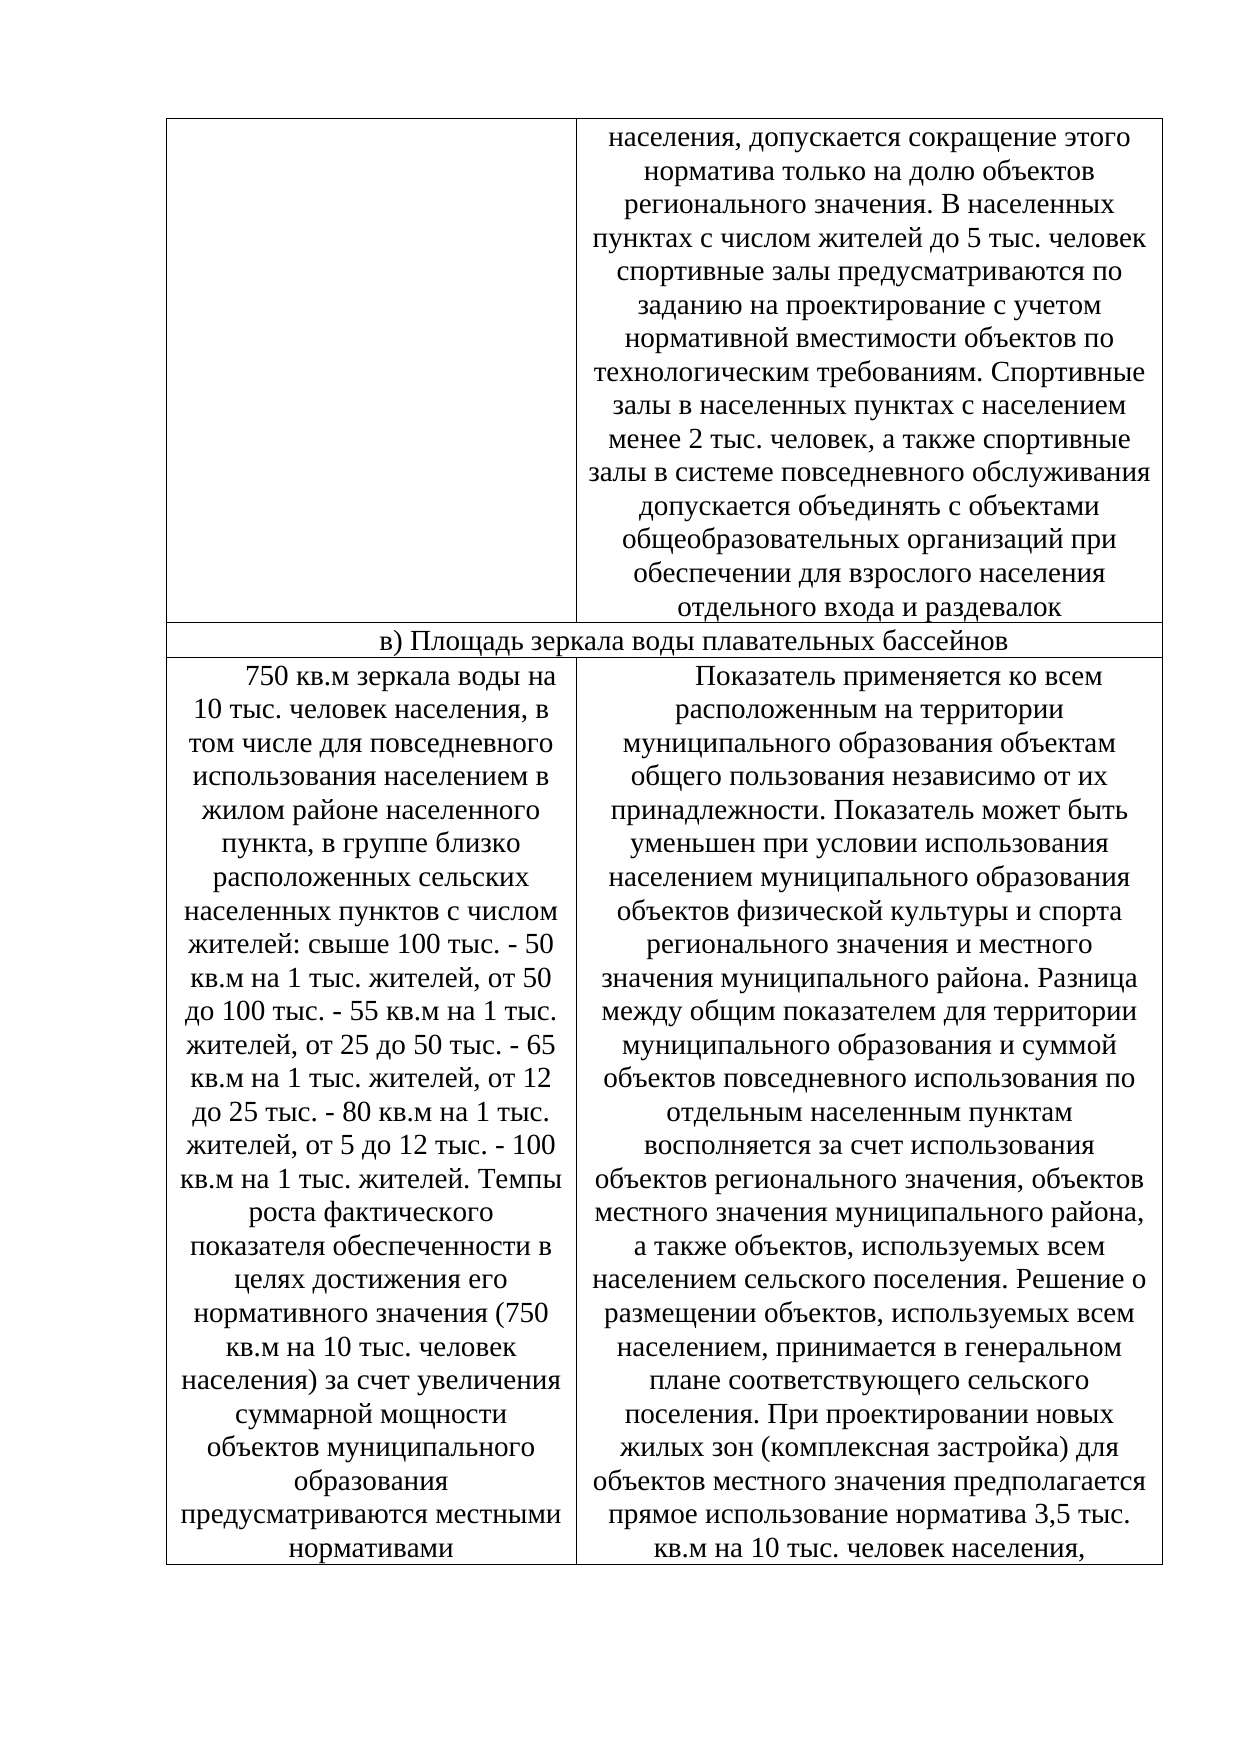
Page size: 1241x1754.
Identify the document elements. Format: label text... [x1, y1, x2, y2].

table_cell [167, 658, 576, 1563]
table_cell в) Площадь зеркала воды плавательных бассейнов [167, 623, 1162, 657]
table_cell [577, 119, 1162, 622]
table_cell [167, 119, 576, 622]
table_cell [577, 658, 1162, 1563]
